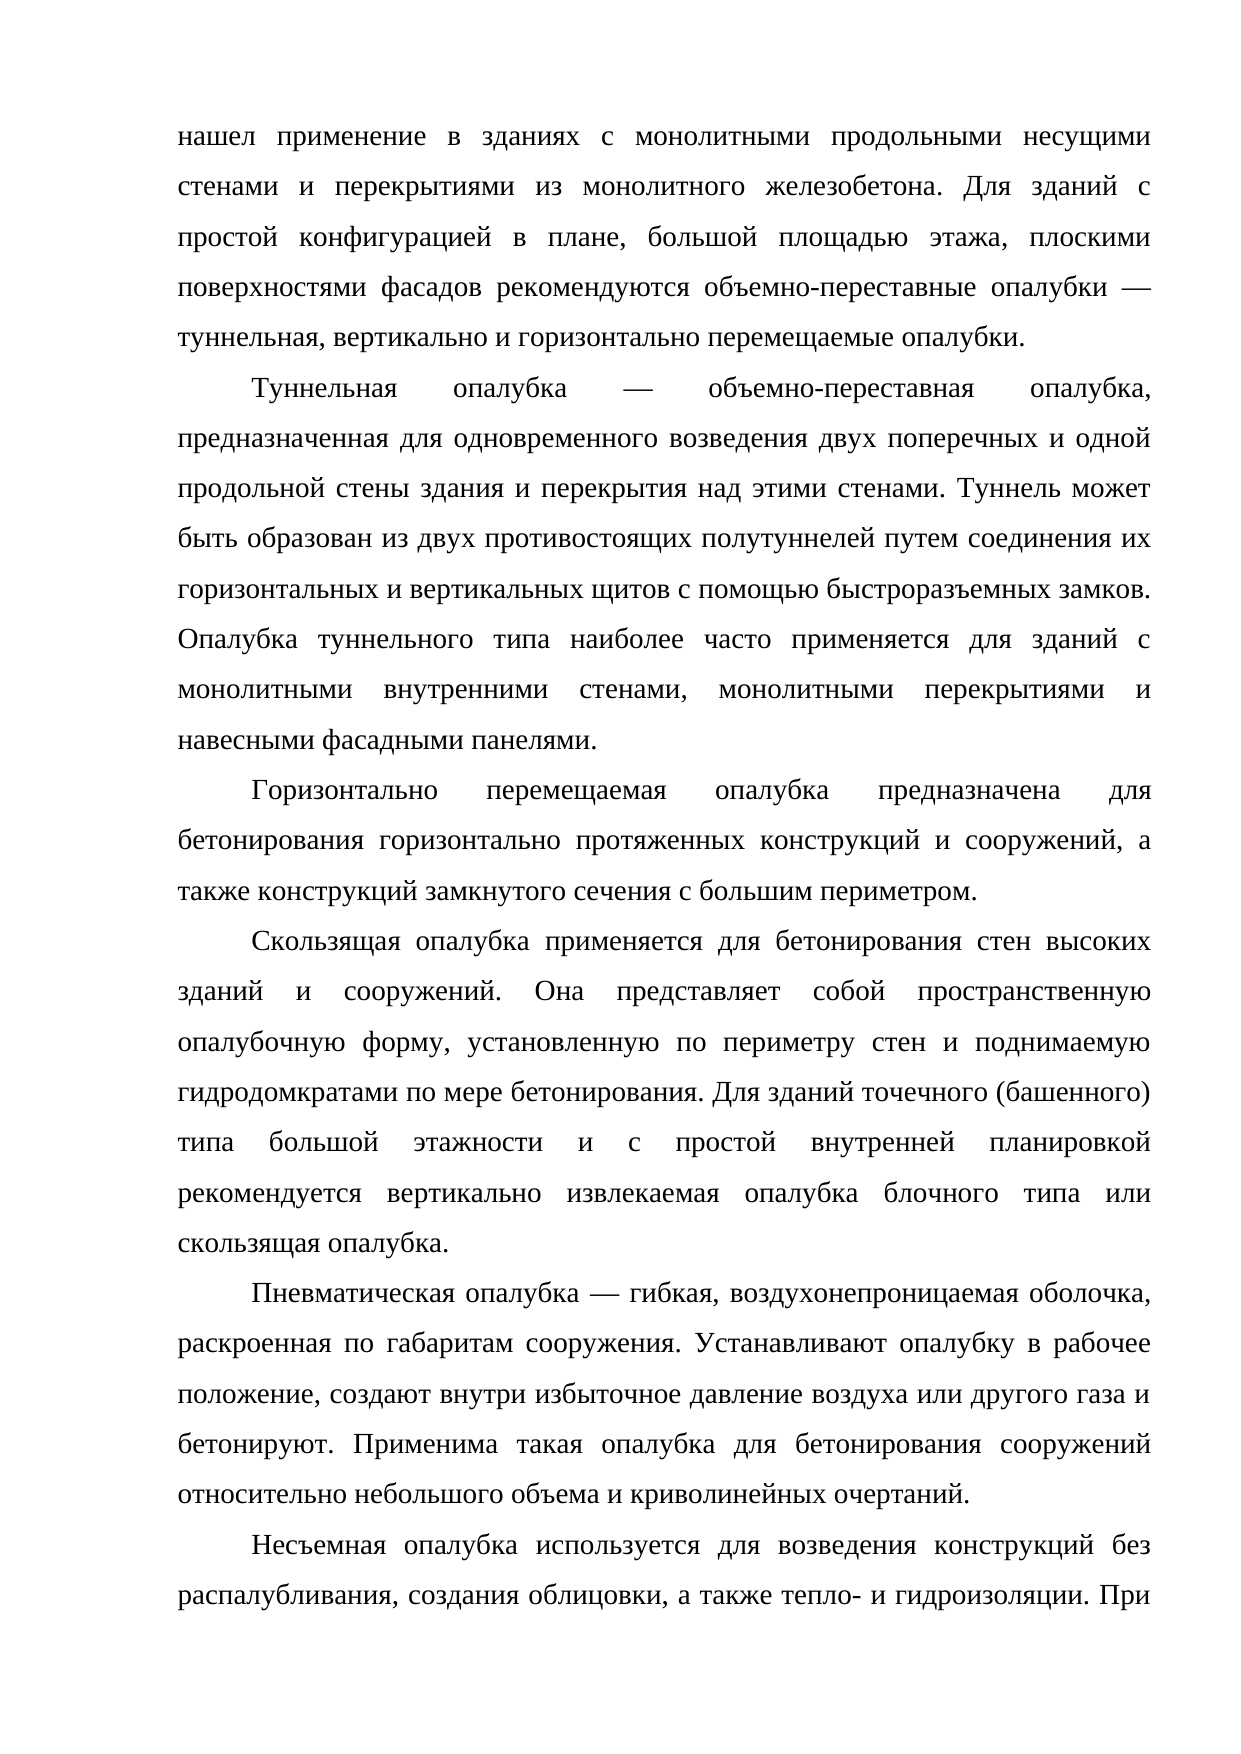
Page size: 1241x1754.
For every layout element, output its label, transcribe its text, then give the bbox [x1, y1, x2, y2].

text Туннельная опалубка — объемно-переставная опалубка, предназначенная для одновременного возведения двух поперечных и одной продольной стены здания и перекрытия над этими стенами. Туннель может быть образован из двух противостоящих полутуннелей путем соединения их горизонтальных и вертикальных щитов с помощью быстроразъемных замков. Опалубка туннельного типа наиболее часто применяется для зданий с монолитными внутренними стенами, монолитными перекрытиями и навесными фасадными панелями. [177, 370, 1152, 755]
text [177, 1527, 1152, 1611]
text Горизонтально перемещаемая опалубка предназначена для бетонирования горизонтально протяженных конструкций и сооружений, а также конструкций замкнутого сечения с большим периметром. [177, 772, 1152, 906]
text Скользящая опалубка применяется для бетонирования стен высоких зданий и сооружений. Она представляет собой пространственную опалубочную форму, установленную по периметру стен и поднимаемую гидродомкратами по мере бетонирования. Для зданий точечного (башенного) типа большой этажности и с простой внутренней планировкой рекомендуется вертикально извлекаемая опалубка блочного типа или скользящая опалубка. [177, 923, 1152, 1258]
text Пневматическая опалубка — гибкая, воздухонепроницаемая оболочка, раскроенная по габаритам сооружения. Устанавливают опалубку в рабочее положение, создают внутри избыточное давление воздуха или другого газа и бетонируют. Применима такая опалубка для бетонирования сооружений относительно небольшого объема и криволинейных очертаний. [177, 1275, 1152, 1510]
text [177, 118, 1152, 353]
